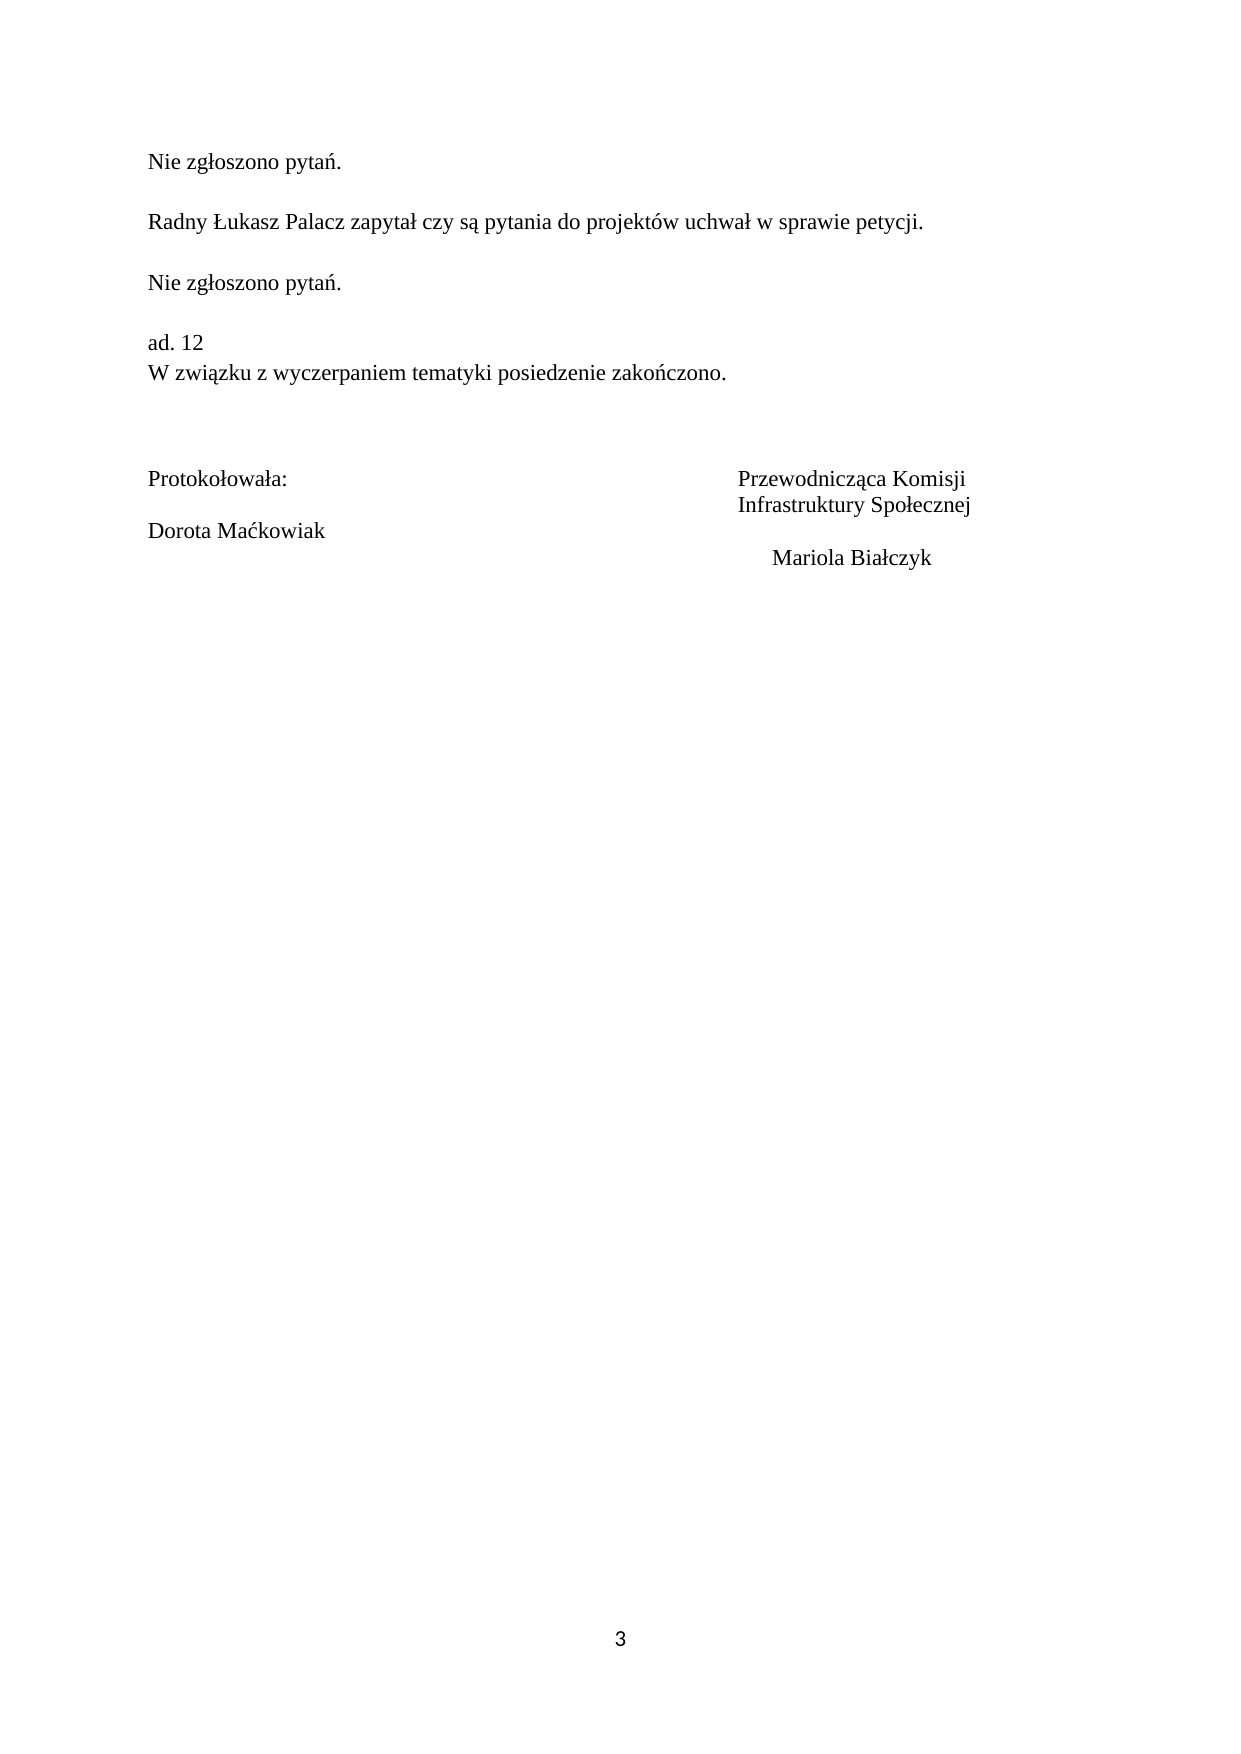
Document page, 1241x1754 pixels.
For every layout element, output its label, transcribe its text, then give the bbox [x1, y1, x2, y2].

text Nie zgłoszono pytań. [148, 148, 1092, 174]
text Nie zgłoszono pytań. [148, 268, 1092, 295]
text Dorota Maćkowiak [148, 517, 1092, 544]
text Radny Łukasz Palacz zapytał czy są pytania do projektów uchwał w sprawie petycji. [148, 208, 1092, 234]
text Infrastruktury Społecznej [148, 491, 1092, 517]
text Protokołowała: Przewodnicząca Komisji [148, 464, 1092, 491]
text W związku z wyczerpaniem tematyki posiedzenie zakończono. [148, 359, 1092, 386]
text ad. 12 [148, 329, 1092, 355]
text Mariola Białczyk [148, 544, 1092, 570]
